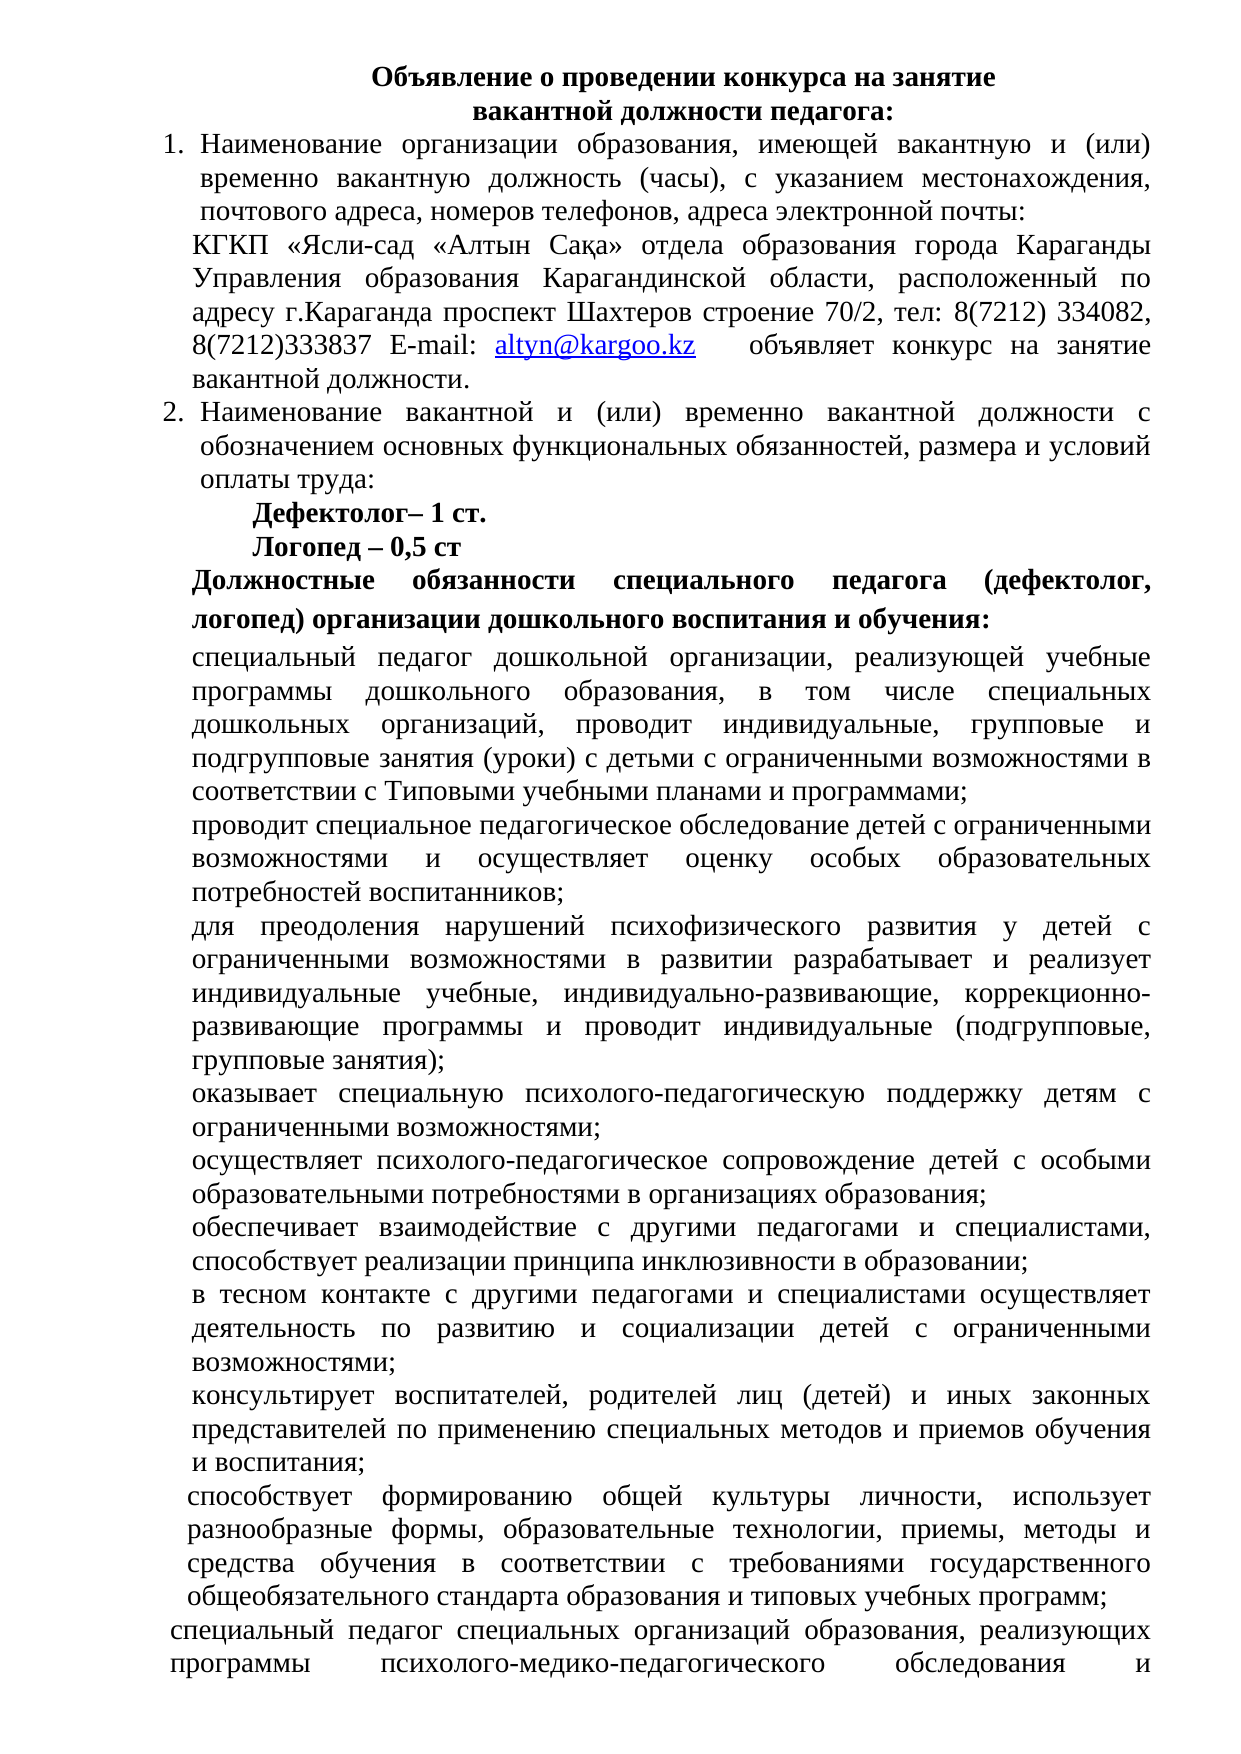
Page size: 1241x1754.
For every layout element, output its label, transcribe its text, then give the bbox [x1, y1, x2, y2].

text КГКП «Ясли-сад «Алтын Сақа» отдела образования города Караганды Управления образования Карагандинской области, расположенный по адресу г.Караганда проспект Шахтеров строение 70/2, тел: 8(7212) 334082, 8(7212)333837 E-mail: altyn@kargoo.kz объявляет конкурс на занятие вакантной должности. [192, 227, 1152, 394]
text в тесном контакте с другими педагогами и специалистами осуществляет деятельность по развитию и социализации детей с ограниченными возможностями; [192, 1277, 1152, 1377]
list Наименование вакантной и (или) временно вакантной должности с обозначением основных функциональных обязанностей, размера и условий оплаты труда: [162, 394, 1152, 495]
text консультирует воспитателей, родителей лиц (детей) и иных законных представителей по применению специальных методов и приемов обучения и воспитания; [192, 1377, 1152, 1478]
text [170, 1612, 1152, 1679]
text обеспечивает взаимодействие с другими педагогами и специалистами, способствует реализации принципа инклюзивности в образовании; [192, 1209, 1152, 1277]
text оказывает специальную психолого-педагогическую поддержку детям с ограниченными возможностями; [192, 1075, 1152, 1142]
text для преодоления нарушений психофизического развития у детей с ограниченными возможностями в развитии разрабатывает и реализует индивидуальные учебные, индивидуально-развивающие, коррекционно-развивающие программы и проводит индивидуальные (подгрупповые, групповые занятия); [192, 908, 1152, 1075]
text Должностные обязанности специального педагога (дефектолог, логопед) организации дошкольного воспитания и обучения: [192, 562, 1152, 634]
text проводит специальное педагогическое обследование детей с ограниченными возможностями и осуществляет оценку особых образовательных потребностей воспитанников; [192, 807, 1152, 908]
list Наименование организации образования, имеющей вакантную и (или) временно вакантную должность (часы), с указанием местонахождения, почтового адреса, номеров телефонов, адреса электронной почты: [162, 126, 1152, 227]
text осуществляет психолого-педагогическое сопровождение детей с особыми образовательными потребностями в организациях образования; [192, 1142, 1152, 1209]
text Дефектолог– 1 ст. [252, 495, 1152, 529]
text Логопед – 0,5 ст [252, 529, 1152, 562]
text вакантной должности педагога: [215, 93, 1152, 126]
text Объявление о проведении конкурса на занятие [215, 59, 1152, 93]
text специальный педагог дошкольной организации, реализующей учебные программы дошкольного образования, в том числе специальных дошкольных организаций, проводит индивидуальные, групповые и подгрупповые занятия (уроки) с детьми с ограниченными возможностями в соответствии с Типовыми учебными планами и программами; [192, 639, 1152, 807]
text способствует формированию общей культуры личности, использует разнообразные формы, образовательные технологии, приемы, методы и средства обучения в соответствии с требованиями государственного общеобязательного стандарта образования и типовых учебных программ; [187, 1478, 1152, 1612]
